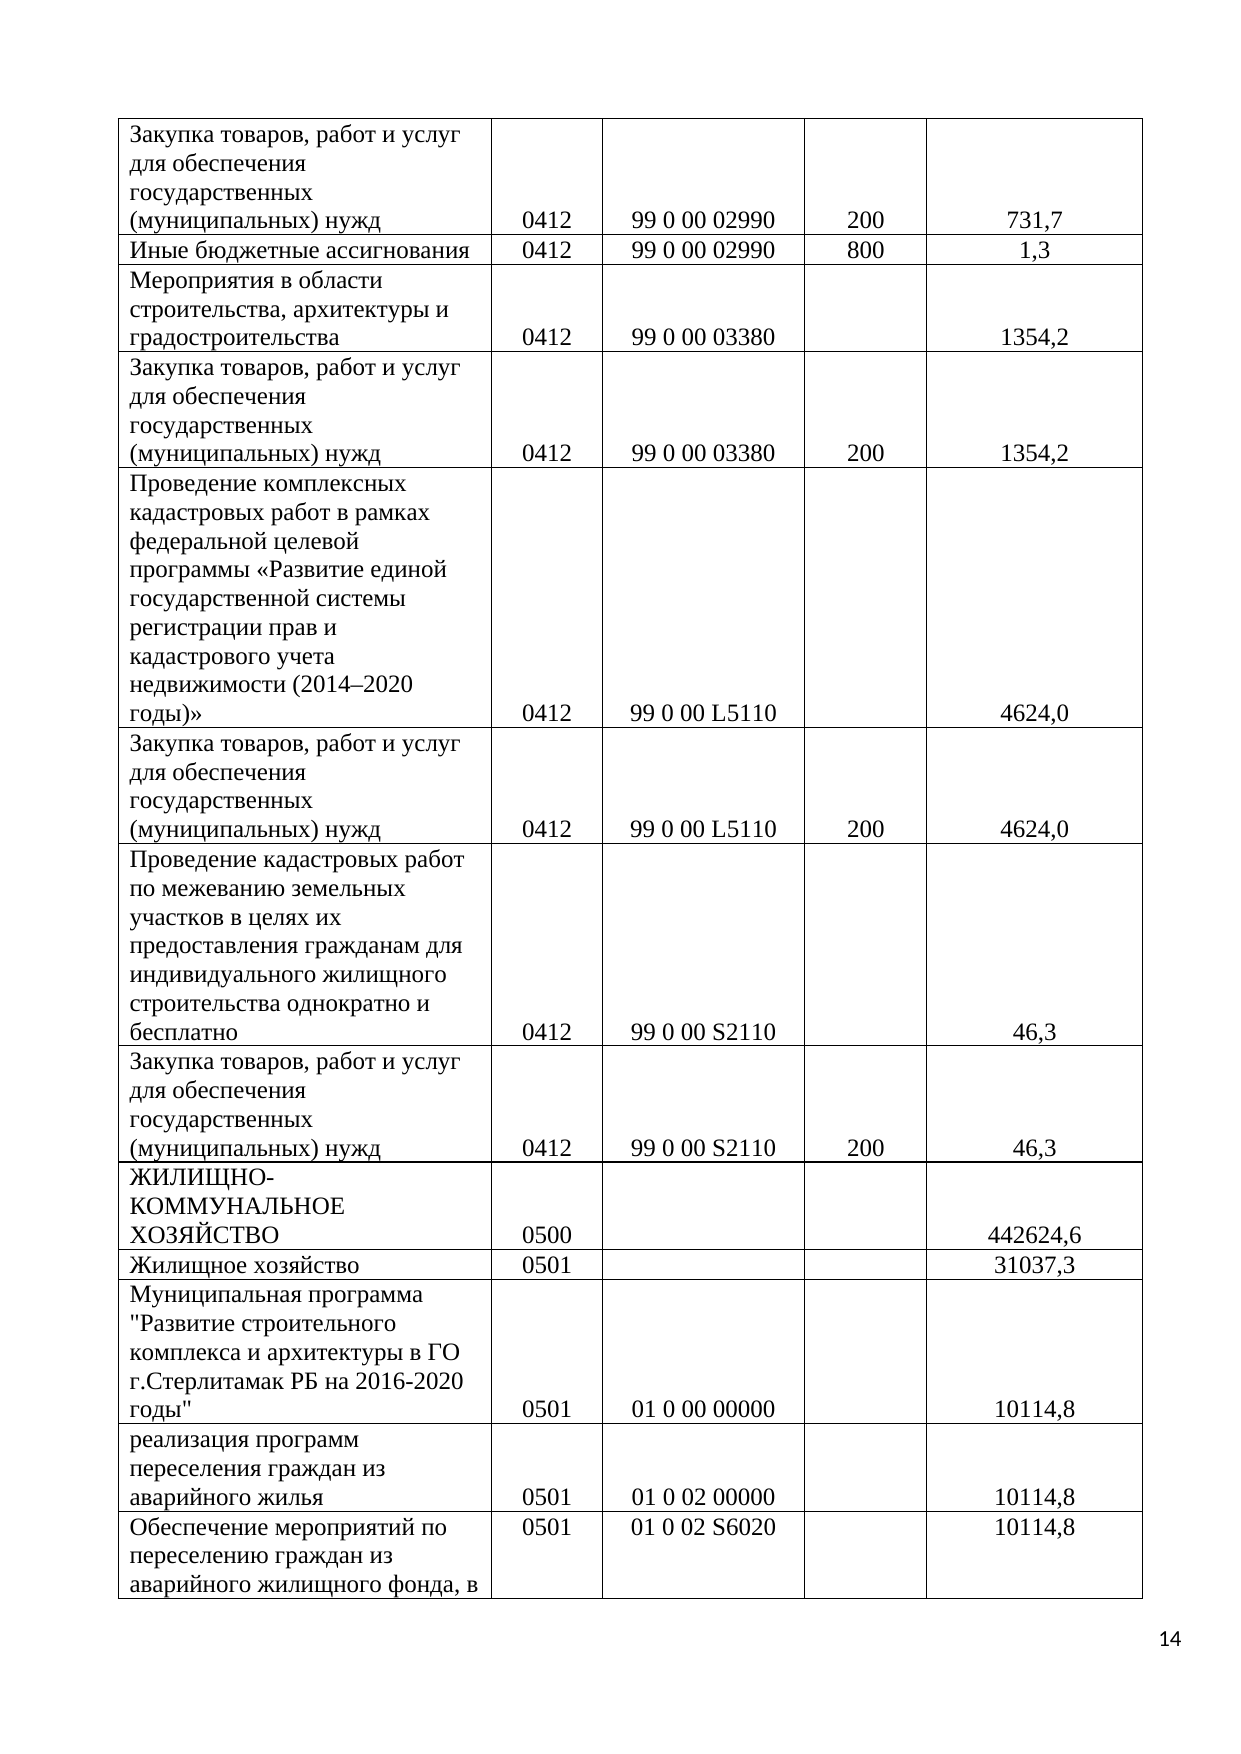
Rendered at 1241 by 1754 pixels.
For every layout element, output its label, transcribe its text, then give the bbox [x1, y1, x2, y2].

table_cell 0412 [492, 119, 602, 234]
table_cell 0412 [492, 844, 602, 1045]
table_cell Жилищное хозяйство [119, 1250, 491, 1278]
table_cell 0500 [492, 1163, 602, 1249]
table_cell 0412 [492, 235, 602, 264]
table_cell 0412 [492, 468, 602, 727]
table_cell 99 0 00 L5110 [603, 468, 804, 727]
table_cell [119, 1512, 491, 1598]
table_cell 99 0 00 02990 [603, 119, 804, 234]
table_cell 0412 [492, 728, 602, 843]
table_cell 46,3 [927, 1046, 1142, 1161]
table_cell 01 0 02 S6020 [603, 1512, 804, 1598]
table_cell Закупка товаров, работ и услуг для обеспечения государственных (муниципальных) нужд [119, 352, 491, 467]
table_cell Проведение комплексных кадастровых работ в рамках федеральной целевой программы «Развитие единой государственной системы регистрации прав и кадастрового учета недвижимости (2014–2020 годы)» [119, 468, 491, 727]
table_cell Закупка товаров, работ и услуг для обеспечения государственных (муниципальных) нужд [119, 1046, 491, 1161]
table_cell [603, 1163, 804, 1249]
table_cell [603, 1250, 804, 1278]
table_cell 99 0 00 03380 [603, 265, 804, 351]
table_cell 01 0 02 00000 [603, 1424, 804, 1511]
table_cell 1354,2 [927, 352, 1142, 467]
table_cell 10114,8 [927, 1512, 1142, 1598]
table_cell [805, 1163, 926, 1249]
table_cell 01 0 00 00000 [603, 1280, 804, 1423]
table_cell Иные бюджетные ассигнования [119, 235, 491, 264]
table_cell 99 0 00 02990 [603, 235, 804, 264]
table_cell 200 [805, 119, 926, 234]
table_cell 0501 [492, 1512, 602, 1598]
table_cell 10114,8 [927, 1424, 1142, 1511]
table_cell ЖИЛИЩНО- КОММУНАЛЬНОЕ ХОЗЯЙСТВО [119, 1163, 491, 1249]
table_cell [805, 1512, 926, 1598]
table_cell 442624,6 [927, 1163, 1142, 1249]
table_cell 10114,8 [927, 1280, 1142, 1423]
table_cell 1,3 [927, 235, 1142, 264]
table_cell 1354,2 [927, 265, 1142, 351]
table_cell 200 [805, 1046, 926, 1161]
table_cell 4624,0 [927, 728, 1142, 843]
table_cell 99 0 00 S2110 [603, 1046, 804, 1161]
table_cell [805, 1250, 926, 1278]
table_cell [805, 1280, 926, 1423]
table_cell 0501 [492, 1250, 602, 1278]
table_cell 99 0 00 03380 [603, 352, 804, 467]
table_cell [805, 844, 926, 1045]
table_cell 200 [805, 352, 926, 467]
table_cell 0412 [492, 1046, 602, 1161]
table_cell 800 [805, 235, 926, 264]
table_cell [805, 265, 926, 351]
table_cell 4624,0 [927, 468, 1142, 727]
table_cell 0501 [492, 1424, 602, 1511]
table_cell 0412 [492, 352, 602, 467]
table_cell 99 0 00 L5110 [603, 728, 804, 843]
table_cell Закупка товаров, работ и услуг для обеспечения государственных (муниципальных) нужд [119, 119, 491, 234]
table_cell Закупка товаров, работ и услуг для обеспечения государственных (муниципальных) нужд [119, 728, 491, 843]
table_cell 0501 [492, 1280, 602, 1423]
table_cell реализация программ переселения граждан из аварийного жилья [119, 1424, 491, 1511]
table_cell Проведение кадастровых работ по межеванию земельных участков в целях их предоставления гражданам для индивидуального жилищного строительства однократно и бесплатно [119, 844, 491, 1045]
table_cell [805, 1424, 926, 1511]
table_cell 200 [805, 728, 926, 843]
table_cell 0412 [492, 265, 602, 351]
table_cell 31037,3 [927, 1250, 1142, 1278]
table_cell Мероприятия в области строительства, архитектуры и градостроительства [119, 265, 491, 351]
table_cell 731,7 [927, 119, 1142, 234]
table_cell 99 0 00 S2110 [603, 844, 804, 1045]
table_cell Муниципальная программа "Развитие строительного комплекса и архитектуры в ГО г.Стерлитамак РБ на 2016-2020 годы" [119, 1280, 491, 1423]
table_cell [805, 468, 926, 727]
table_cell 46,3 [927, 844, 1142, 1045]
